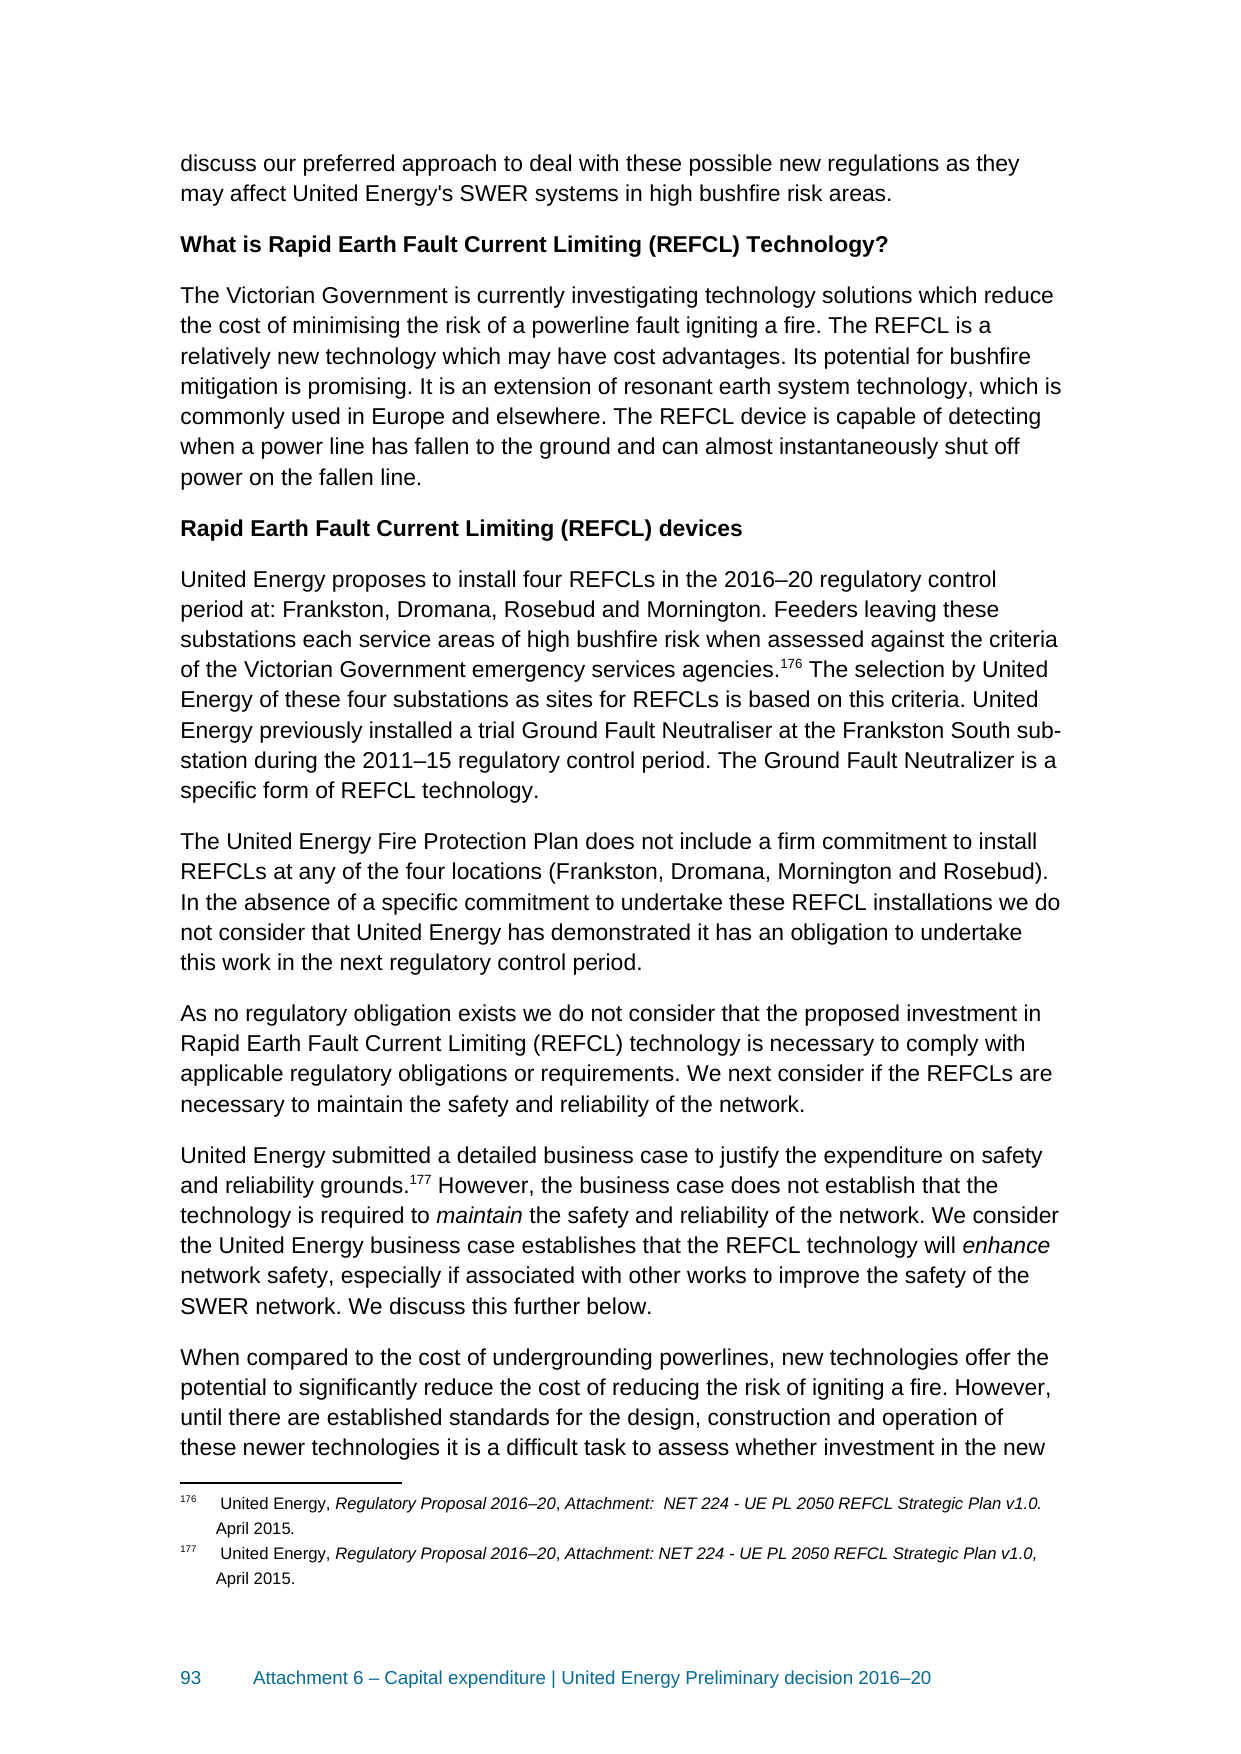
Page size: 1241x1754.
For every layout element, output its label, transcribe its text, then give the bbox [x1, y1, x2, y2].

text Rapid Earth Fault Current Limiting (REFCL) devices [180, 514, 1063, 541]
picture [843, 1674, 847, 1684]
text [180, 150, 1063, 207]
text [180, 1344, 1063, 1461]
text What is Rapid Earth Fault Current Limiting (REFCL) Technology? [180, 231, 1063, 258]
picture [269, 1674, 273, 1684]
picture [296, 1670, 300, 1684]
text United Energy submitted a detailed business case to justify the expenditure on safety and reliability grounds. However, the business case does not establish that the technology is required to maintain the safety and reliability of the network. We consider the United Energy business case establishes that the REFCL technology will enhance network safety, especially if associated with other works to improve the safety of the SWER network. We discuss this further below. [180, 1142, 1063, 1319]
picture [575, 1674, 579, 1684]
text The United Energy Fire Protection Plan does not include a firm commitment to install REFCLs at any of the four locations (Frankston, Dromana, Mornington and Rosebud). In the absence of a specific commitment to undertake these REFCL installations we do not consider that United Energy has demonstrated it has an obligation to undertake this work in the next regulatory control period. [180, 828, 1063, 975]
text As no regulatory obligation exists we do not consider that the proposed investment in Rapid Earth Fault Current Limiting (REFCL) technology is necessary to comply with applicable regulatory obligations or requirements. We next consider if the REFCLs are necessary to maintain the safety and reliability of the network. [180, 1000, 1063, 1117]
text The Victorian Government is currently investigating technology solutions which reduce the cost of minimising the risk of a powerline fault igniting a fire. The REFCL is a relatively new technology which may have cost advantages. Its potential for bushfire mitigation is promising. It is an extension of resonant earth system technology, which is commonly used in Europe and elsewhere. The REFCL device is capable of detecting when a power line has fallen to the ground and can almost instantaneously shut off power on the fallen line. [180, 282, 1063, 490]
text United Energy proposes to install four REFCLs in the 2016–20 regulatory control period at: Frankston, Dromana, Rosebud and Mornington. Feeders leaving these substations each service areas of high bushfire risk when assessed against the criteria of the Victorian Government emergency services agencies. The selection by United Energy of these four substations as sites for REFCLs is based on this criteria. United Energy previously installed a trial Ground Fault Neutraliser at the Frankston South sub-station during the 2011–15 regulatory control period. The Ground Fault Neutralizer is a specific form of REFCL technology. [180, 566, 1063, 803]
picture [723, 1674, 727, 1684]
